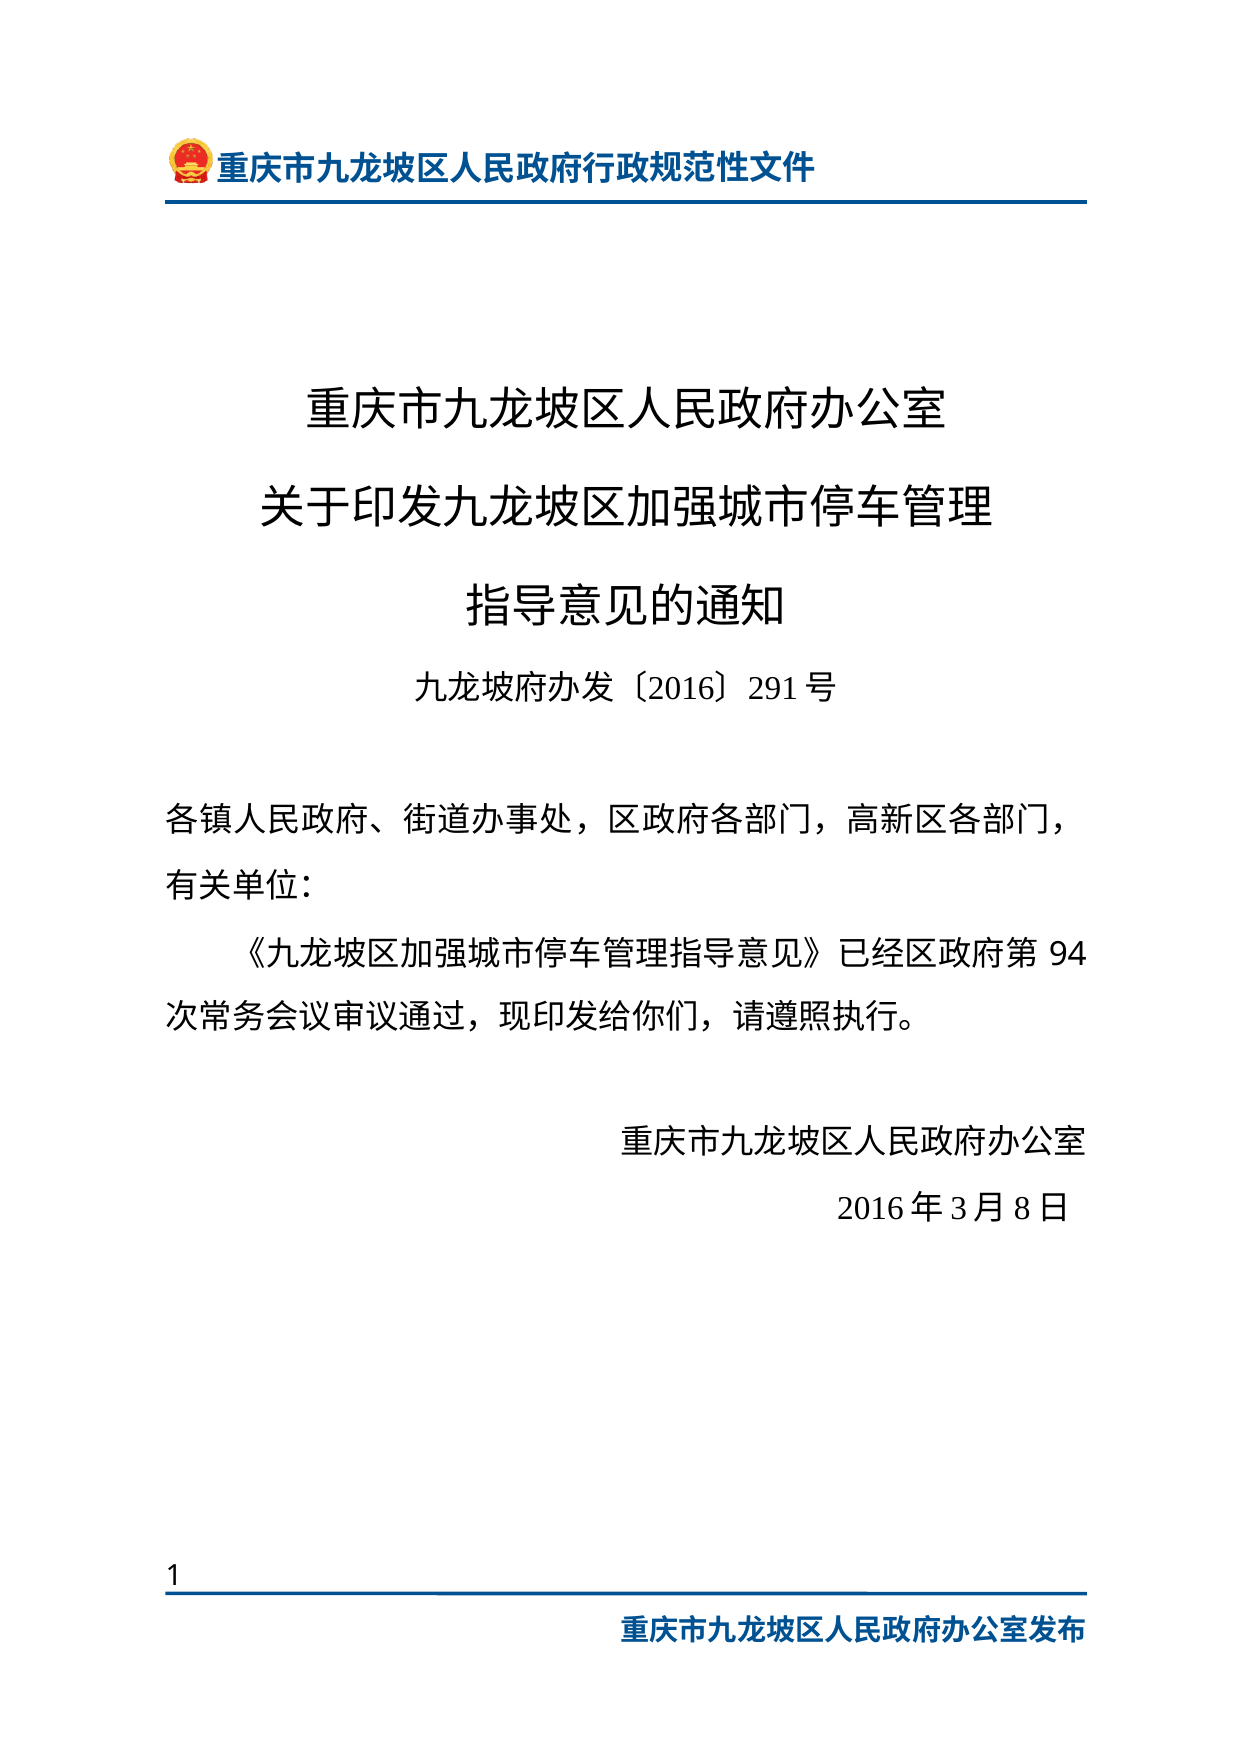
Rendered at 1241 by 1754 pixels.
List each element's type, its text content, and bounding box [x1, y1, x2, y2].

text 指导意见的通知 [165, 553, 1087, 652]
text 2016年3月8日 [165, 1172, 1070, 1238]
text 各镇人民政府、街道办事处，区政府各部门，高新区各部门，有关单位： [165, 784, 1087, 916]
text 《九龙坡区加强城市停车管理指导意见》已经区政府第94次常务会议审议通过，现印发给你们，请遵照执行。 [165, 916, 1087, 1041]
picture [165, 136, 217, 187]
text 重庆市九龙坡区人民政府办公室 [165, 356, 1087, 455]
text 关于印发九龙坡区加强城市停车管理 [165, 455, 1087, 553]
text 九龙坡府办发〔2016〕291号 [165, 652, 1087, 718]
text 重庆市九龙坡区人民政府办公室 [165, 1106, 1087, 1172]
